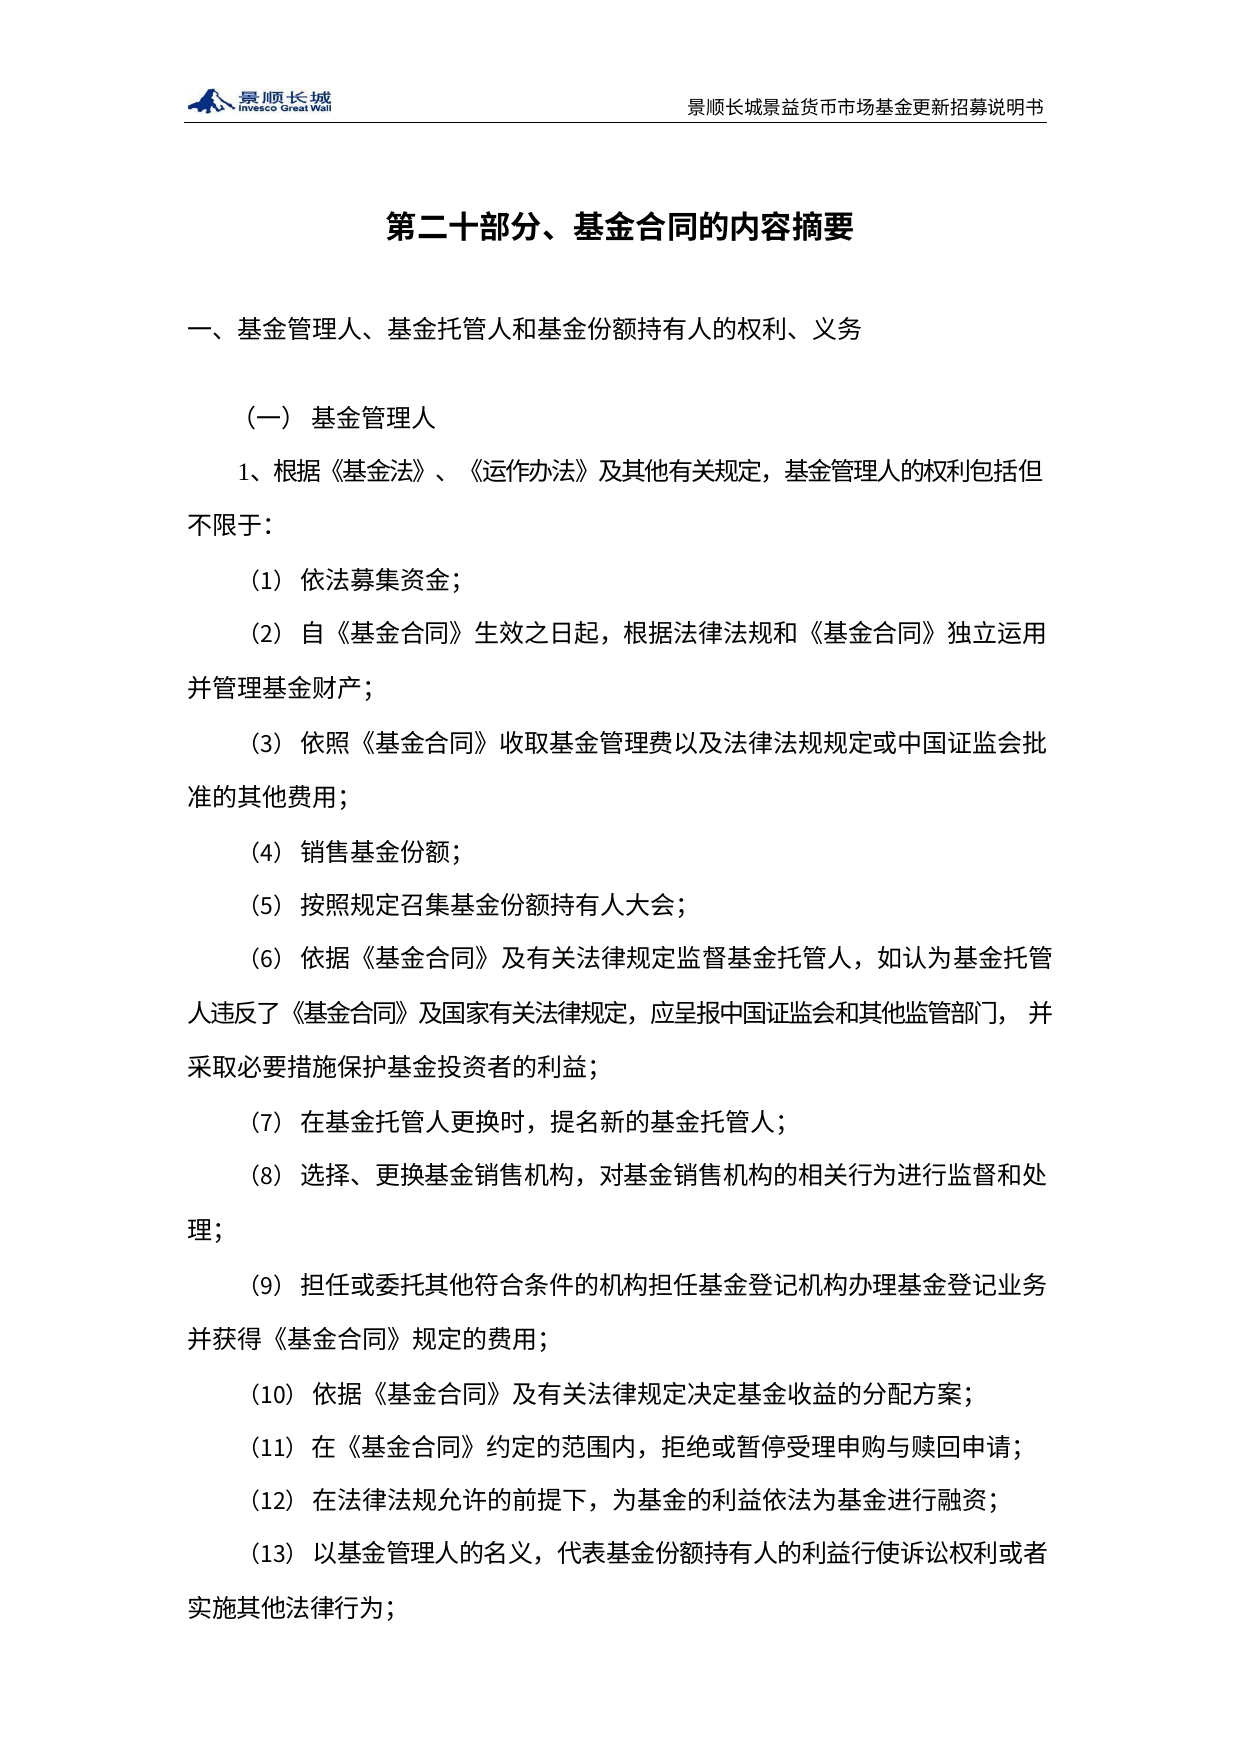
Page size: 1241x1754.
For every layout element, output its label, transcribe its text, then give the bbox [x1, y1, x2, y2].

list 在《基金合同》约定的范围内，拒绝或暂停受理申购与赎回申请； [237, 1428, 1194, 1464]
list 按照规定召集基金份额持有人大会； [237, 886, 1194, 922]
list 依照《基金合同》收取基金管理费以及法律法规规定或中国证监会批准的其他费用； [187, 723, 1053, 814]
list 选择、更换基金销售机构，对基金销售机构的相关行为进行监督和处理； [187, 1156, 1053, 1247]
list 依法募集资金； [237, 561, 1194, 597]
list 在基金托管人更换时，提名新的基金托管人； [237, 1103, 1194, 1139]
text 一、基金管理人、基金托管人和基金份额持有人的权利、义务 [187, 310, 1194, 346]
list 销售基金份额； [237, 832, 1194, 869]
list 依据《基金合同》及有关法律规定决定基金收益的分配方案； [237, 1375, 1194, 1411]
list 依据《基金合同》及有关法律规定监督基金托管人，如认为基金托管人违反了《基金合同》及国家有关法律规定，应呈报中国证监会和其他监管部门， 并采取必要措施保护基金投资者的利益； [187, 938, 1053, 1084]
list 担任或委托其他符合条件的机构担任基金登记机构办理基金登记业务并获得《基金合同》规定的费用； [187, 1265, 1053, 1356]
list 自《基金合同》生效之日起，根据法律法规和《基金合同》独立运用并管理基金财产； [187, 613, 1053, 704]
text （一） 基金管理人 [231, 398, 1194, 434]
picture [187, 88, 332, 114]
text 1、根据《基金法》、《运作办法》及其他有关规定，基金管理人的权利包括但不限于： [187, 451, 1053, 542]
subtitle 第二十部分、基金合同的内容摘要 [180, 202, 1059, 248]
list 以基金管理人的名义，代表基金份额持有人的利益行使诉讼权利或者实施其他法律行为； [187, 1534, 1053, 1625]
list 在法律法规允许的前提下，为基金的利益依法为基金进行融资； [237, 1481, 1194, 1517]
